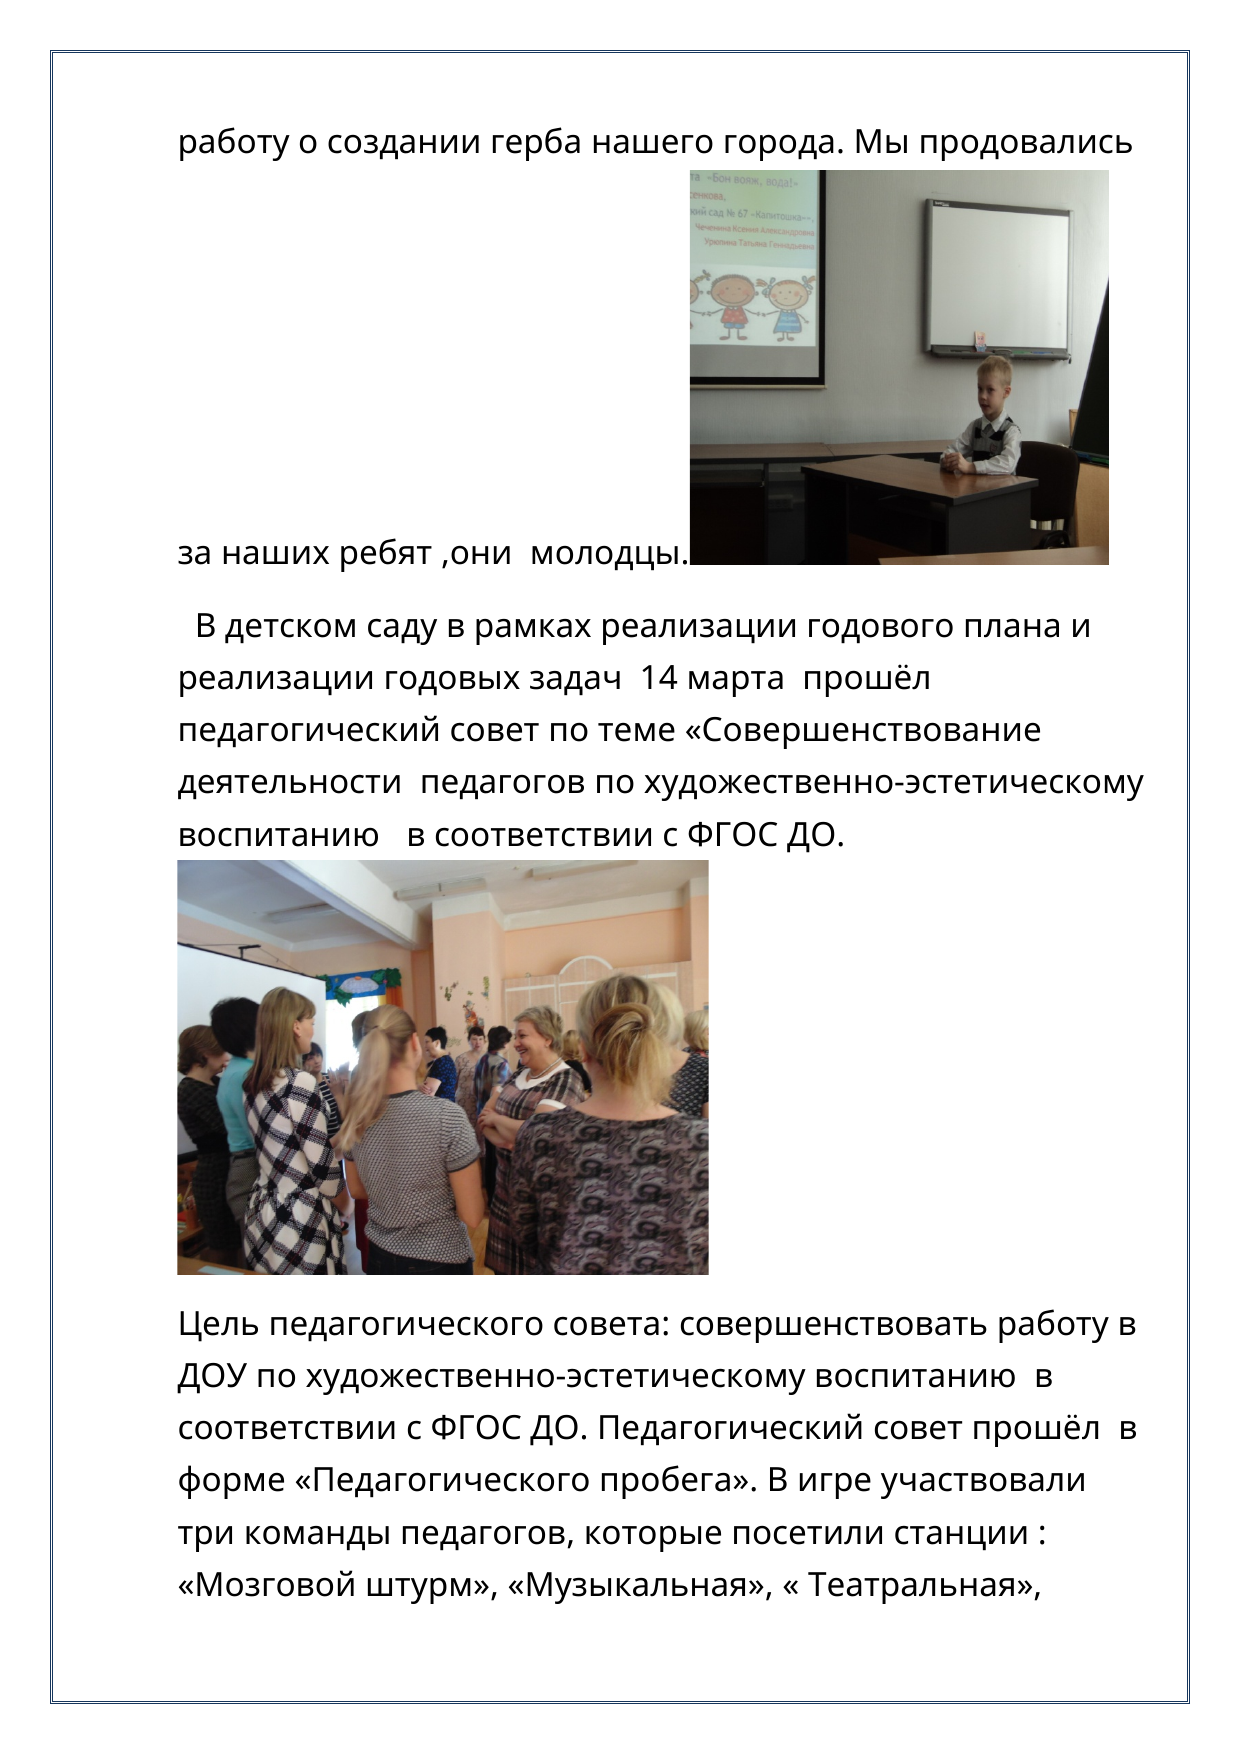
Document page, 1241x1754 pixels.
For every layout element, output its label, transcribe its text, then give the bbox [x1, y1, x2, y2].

picture [689, 170, 1109, 565]
picture [177, 860, 709, 1275]
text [177, 1300, 1152, 1606]
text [177, 118, 1152, 574]
